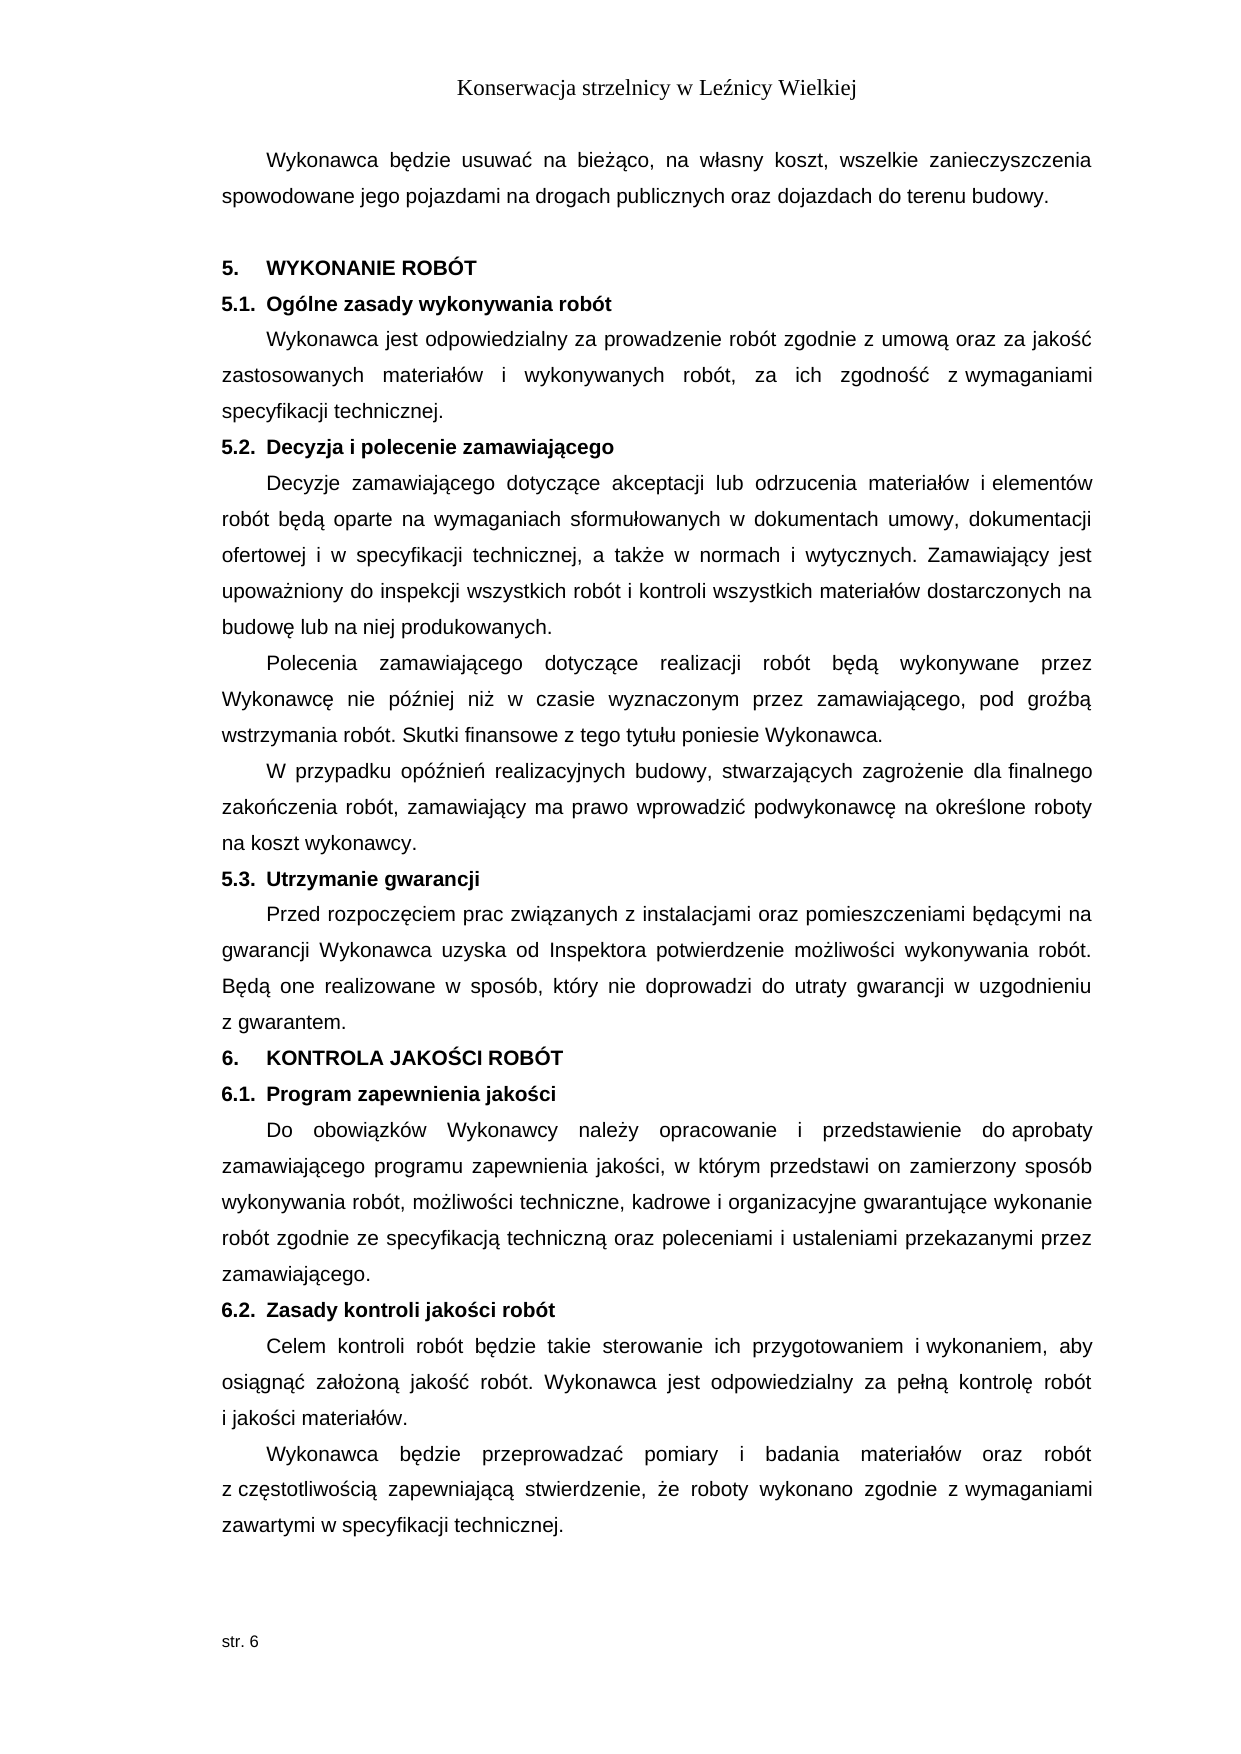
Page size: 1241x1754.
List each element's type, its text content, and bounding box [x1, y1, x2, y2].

list Program zapewnienia jakości [221, 1082, 1093, 1106]
list Zasady kontroli jakości robót [221, 1298, 1093, 1322]
text Wykonawca będzie przeprowadzać pomiary i badania materiałów oraz robót z częstotliwością zapewniającą stwierdzenie, że roboty wykonano zgodnie z wymaganiami zawartymi w specyfikacji technicznej. [222, 1441, 1093, 1537]
text Wykonawca będzie usuwać na bieżąco, na własny koszt, wszelkie zanieczyszczenia spowodowane jego pojazdami na drogach publicznych oraz dojazdach do terenu budowy. [222, 148, 1093, 207]
list WYKONANIE ROBÓT [222, 255, 1093, 279]
text W przypadku opóźnień realizacyjnych budowy, stwarzających zagrożenie dla finalnego zakończenia robót, zamawiający ma prawo wprowadzić podwykonawcę na określone roboty na koszt wykonawcy. [222, 758, 1093, 854]
list Decyzja i polecenie zamawiającego [221, 435, 1093, 459]
text Decyzje zamawiającego dotyczące akceptacji lub odrzucenia materiałów i elementów robót będą oparte na wymaganiach sformułowanych w dokumentach umowy, dokumentacji ofertowej i w specyfikacji technicznej, a także w normach i wytycznych. Zamawiający jest upoważniony do inspekcji wszystkich robót i kontroli wszystkich materiałów dostarczonych na budowę lub na niej produkowanych. [222, 471, 1093, 639]
text Celem kontroli robót będzie takie sterowanie ich przygotowaniem i wykonaniem, aby osiągnąć założoną jakość robót. Wykonawca jest odpowiedzialny za pełną kontrolę robót i jakości materiałów. [222, 1333, 1093, 1429]
list KONTROLA JAKOŚCI ROBÓT [222, 1046, 1093, 1070]
text Polecenia zamawiającego dotyczące realizacji robót będą wykonywane przez Wykonawcę nie później niż w czasie wyznaczonym przez zamawiającego, pod groźbą wstrzymania robót. Skutki finansowe z tego tytułu poniesie Wykonawca. [222, 651, 1093, 747]
text Wykonawca jest odpowiedzialny za prowadzenie robót zgodnie z umową oraz za jakość zastosowanych materiałów i wykonywanych robót, za ich zgodność z wymaganiami specyfikacji technicznej. [222, 327, 1093, 423]
text Do obowiązków Wykonawcy należy opracowanie i przedstawienie do aprobaty zamawiającego programu zapewnienia jakości, w którym przedstawi on zamierzony sposób wykonywania robót, możliwości techniczne, kadrowe i organizacyjne gwarantujące wykonanie robót zgodnie ze specyfikacją techniczną oraz poleceniami i ustaleniami przekazanymi przez zamawiającego. [222, 1118, 1093, 1286]
list Ogólne zasady wykonywania robót [221, 291, 1093, 315]
text Przed rozpoczęciem prac związanych z instalacjami oraz pomieszczeniami będącymi na gwarancji Wykonawca uzyska od Inspektora potwierdzenie możliwości wykonywania robót. Będą one realizowane w sposób, który nie doprowadzi do utraty gwarancji w uzgodnieniu z gwarantem. [222, 902, 1093, 1034]
list Utrzymanie gwarancji [221, 866, 1093, 890]
